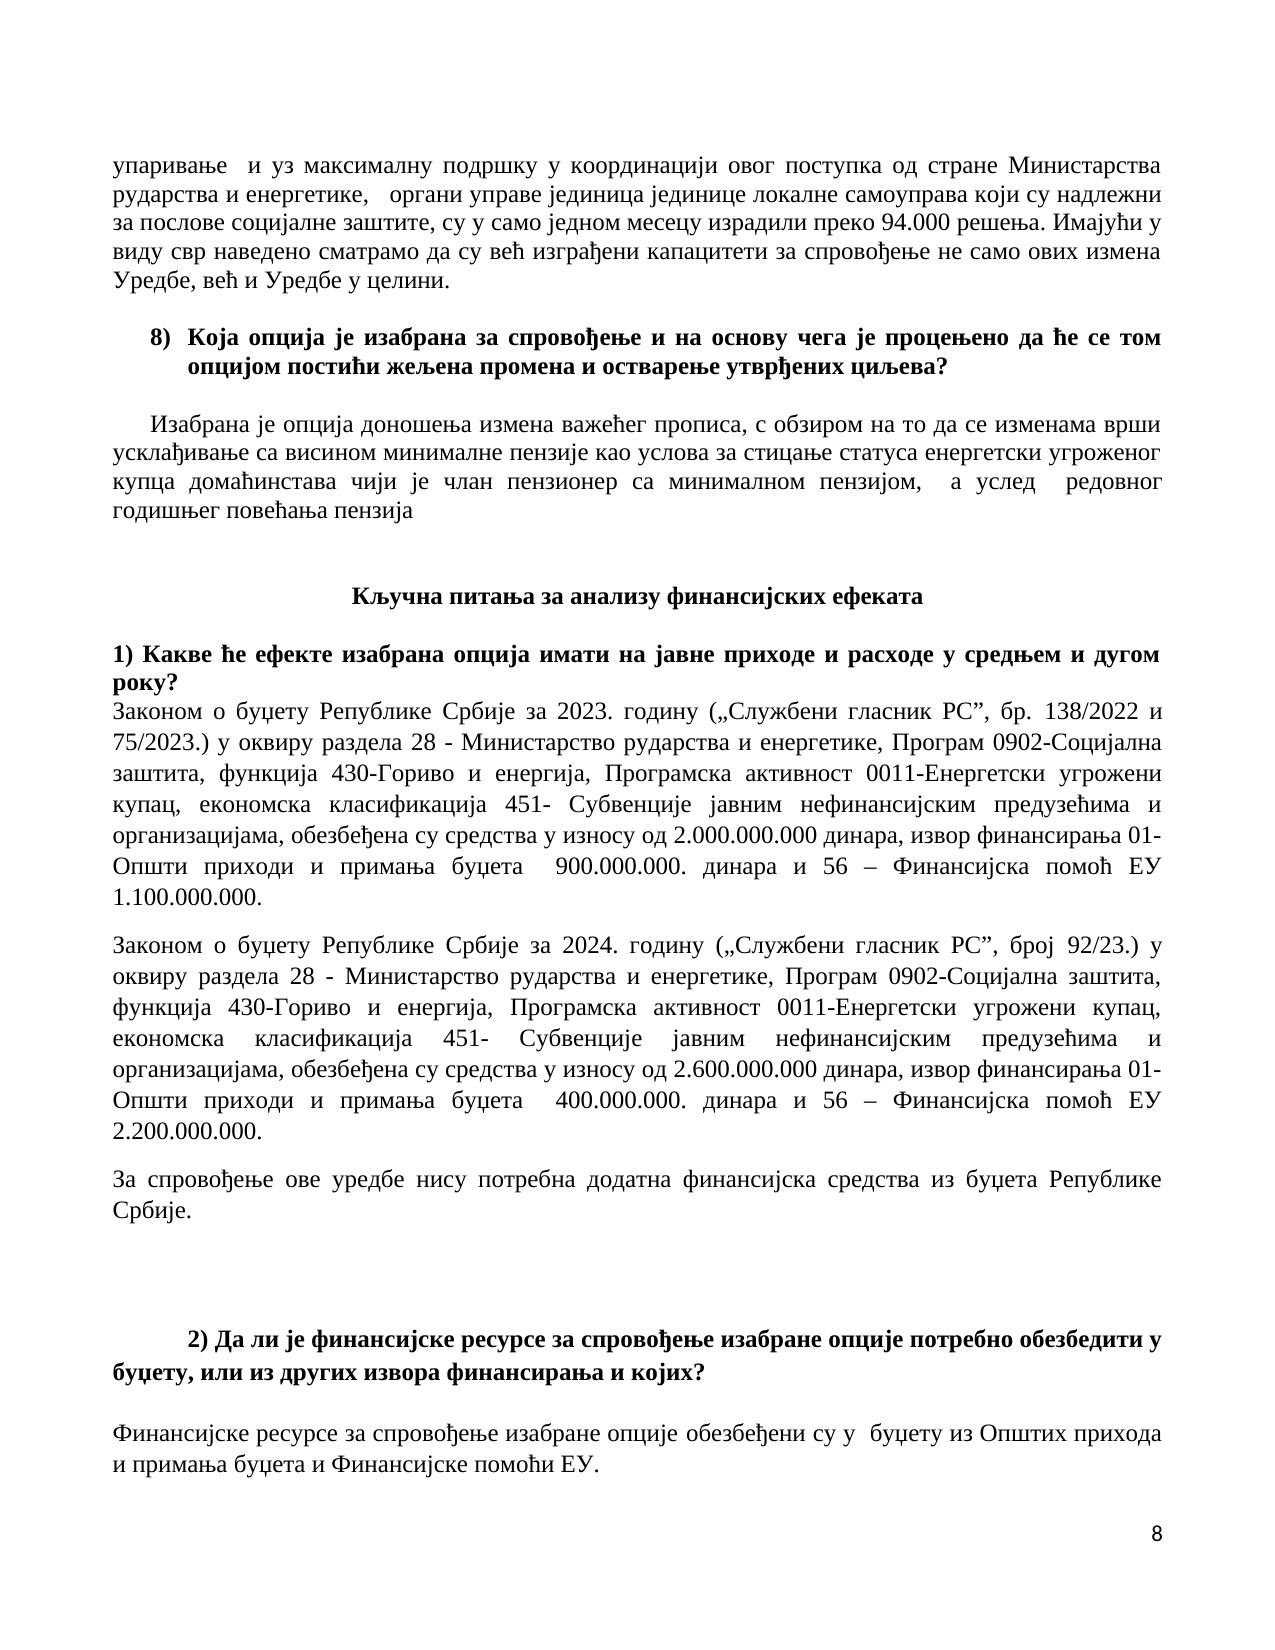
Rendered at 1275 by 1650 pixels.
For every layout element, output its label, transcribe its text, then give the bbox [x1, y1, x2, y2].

list Која опција је изабрана за спровођење и на основу чега је процењено да ће се том опцијом постићи жељена промена и остварење утврђених циљева? [150, 322, 1162, 380]
text 1) Какве ће ефекте изабранa опцијa имати на јавне приходе и расходе у средњем и дугом року? [112, 639, 1162, 696]
text Финансијске ресурсе за спровођење изабране опције обезбеђени су у буџету из Општих прихода и примања буџета и Финансијске помоћи ЕУ. [112, 1418, 1162, 1478]
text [112, 150, 1162, 294]
text За спровођење ове уредбе нису потребна додатна финансијска средства из буџета Републике Србије. [112, 1164, 1162, 1224]
text 2) Да ли је финансијске ресурсе за спровођење изабране опције потребно обезбедити у буџету, или из других извора финансирања и којих? [112, 1324, 1162, 1385]
text Законом о буџету Републике Србије за 2024. годину („Службени гласник РСˮ, број 92/23.) у оквиру раздела 28 - Министарство рударства и енергетике, Програм 0902-Социјална заштита, функција 430-Гориво и енергија, Програмска активност 0011-Енергетски угрожени купац, економска класификација 451- Субвенције јавним нефинансијским предузећима и организацијама, обезбеђена су средства у износу од 2.600.000.000 динара, извор финансирања 01-Општи приходи и примања буџета 400.000.000. динара и 56 – Финансијска помоћ ЕУ 2.200.000.000. [112, 930, 1162, 1145]
text Кључна питања за анализу финансијских ефеката [112, 581, 1162, 610]
text Изабрана је опција доношења измена важећег прописа, с обзиром на то да се изменама врши усклађивање са висином минималне пензије као услова за стицање статуса енергетски угроженог купца домаћинстава чији је члан пензионер са минималном пензијом, а услед редовног годишњег повећања пензија [112, 409, 1162, 524]
text Законом о буџету Републике Србије за 2023. годину („Службени гласник РСˮ, бр. 138/2022 и 75/2023.) у оквиру раздела 28 - Министарство рударства и енергетике, Програм 0902-Социјална заштита, функција 430-Гориво и енергија, Програмска активност 0011-Енергетски угрожени купац, економска класификација 451- Субвенције јавним нефинансијским предузећима и организацијама, обезбеђена су средства у износу од 2.000.000.000 динара, извор финансирања 01-Општи приходи и примања буџета 900.000.000. динара и 56 – Финансијска помоћ ЕУ 1.100.000.000. [112, 696, 1162, 911]
